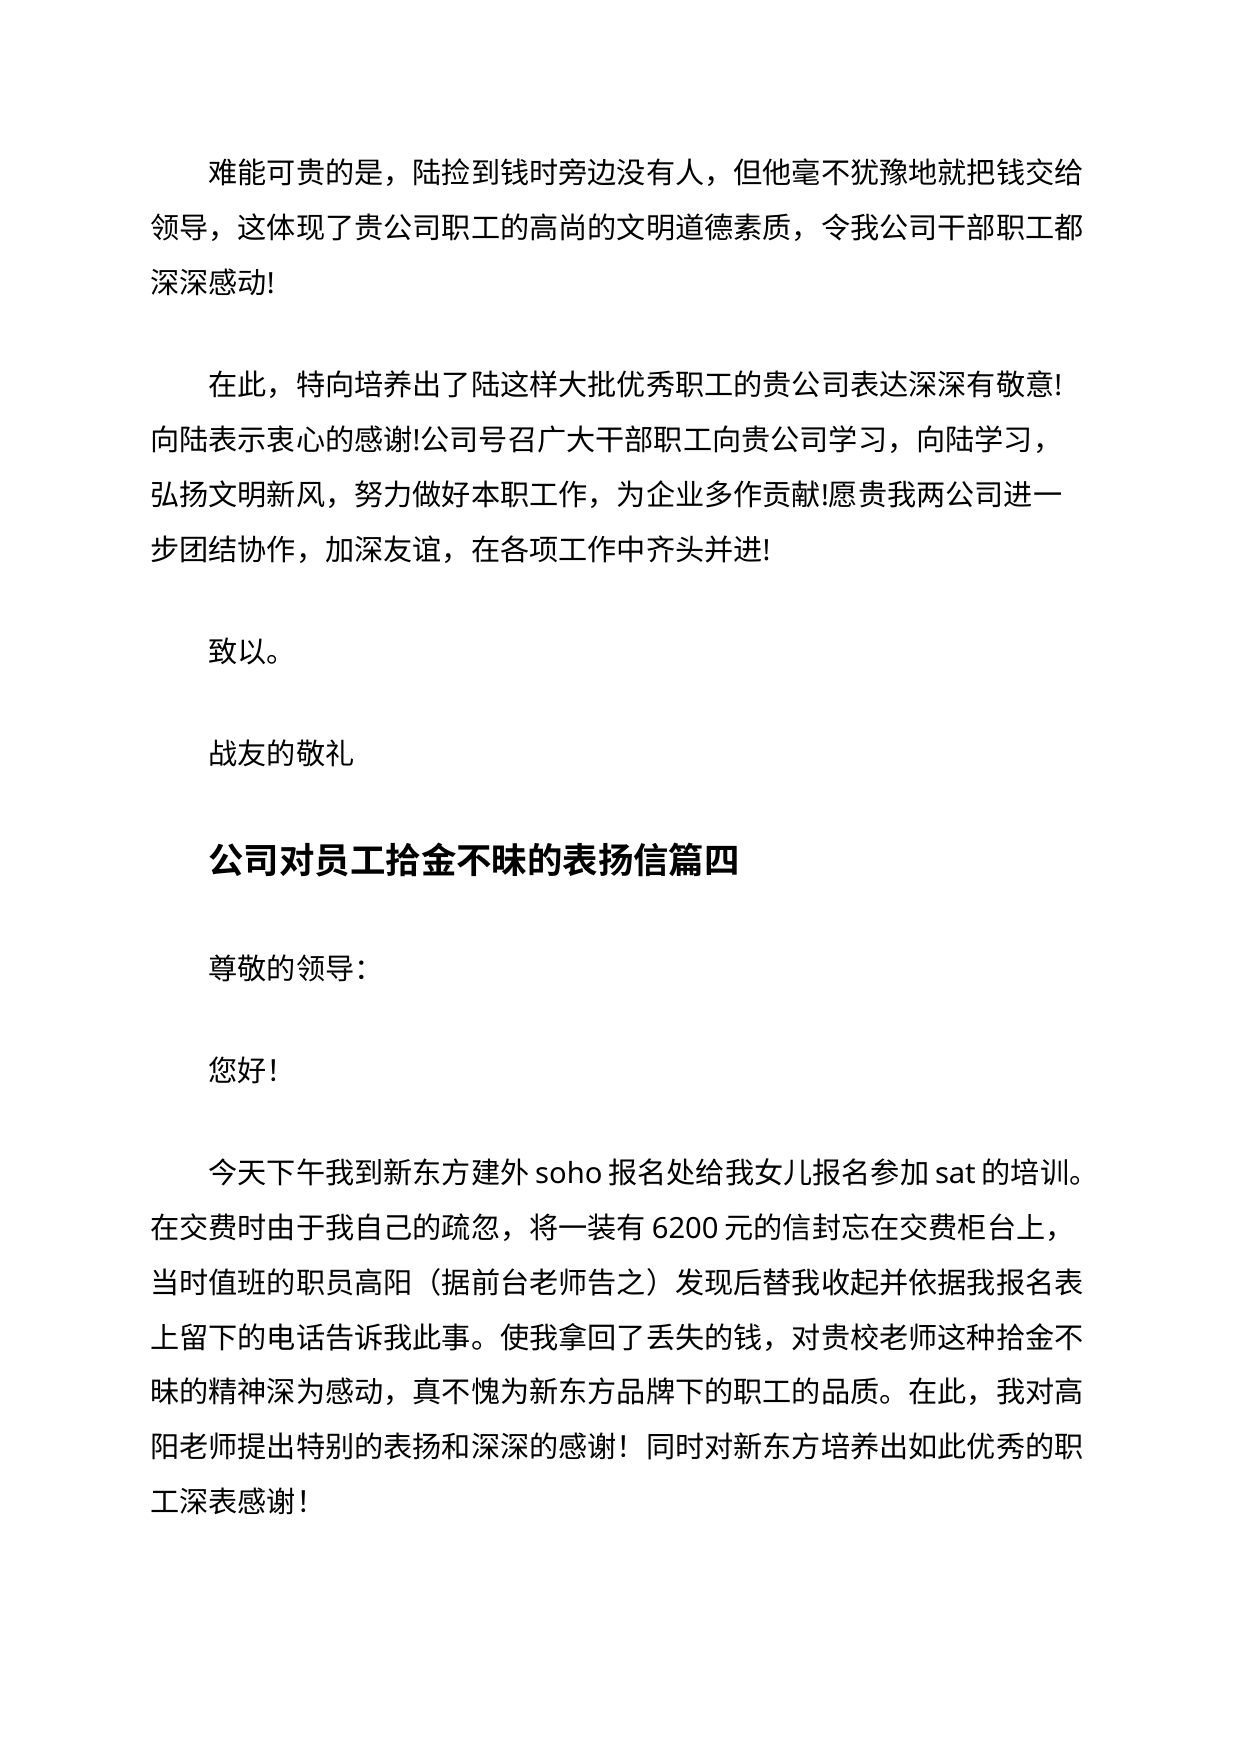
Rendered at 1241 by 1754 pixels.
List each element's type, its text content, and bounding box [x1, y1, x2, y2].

text 您好！ [150, 1047, 1090, 1090]
text 战友的敬礼 [150, 731, 1090, 773]
text 今天下午我到新东方建外soho报名处给我女儿报名参加sat的培训。在交费时由于我自己的疏忽，将一装有6200元的信封忘在交费柜台上，当时值班的职员高阳（据前台老师告之）发现后替我收起并依据我报名表上留下的电话告诉我此事。使我拿回了丢失的钱，对贵校老师这种拾金不昧的精神深为感动，真不愧为新东方品牌下的职工的品质。在此，我对高阳老师提出特别的表扬和深深的感谢！同时对新东方培养出如此优秀的职工深表感谢！ [150, 1149, 1090, 1521]
text 公司对员工拾金不昧的表扬信篇四 [150, 832, 1090, 883]
text 尊敬的领导： [150, 946, 1090, 988]
text 致以。 [150, 629, 1090, 671]
text 难能可贵的是，陆捡到钱时旁边没有人，但他毫不犹豫地就把钱交给领导，这体现了贵公司职工的高尚的文明道德素质，令我公司干部职工都深深感动! [150, 150, 1090, 302]
text 在此，特向培养出了陆这样大批优秀职工的贵公司表达深深有敬意!向陆表示衷心的感谢!公司号召广大干部职工向贵公司学习，向陆学习，弘扬文明新风，努力做好本职工作，为企业多作贡献!愿贵我两公司进一步团结协作，加深友谊，在各项工作中齐头并进! [150, 362, 1090, 569]
